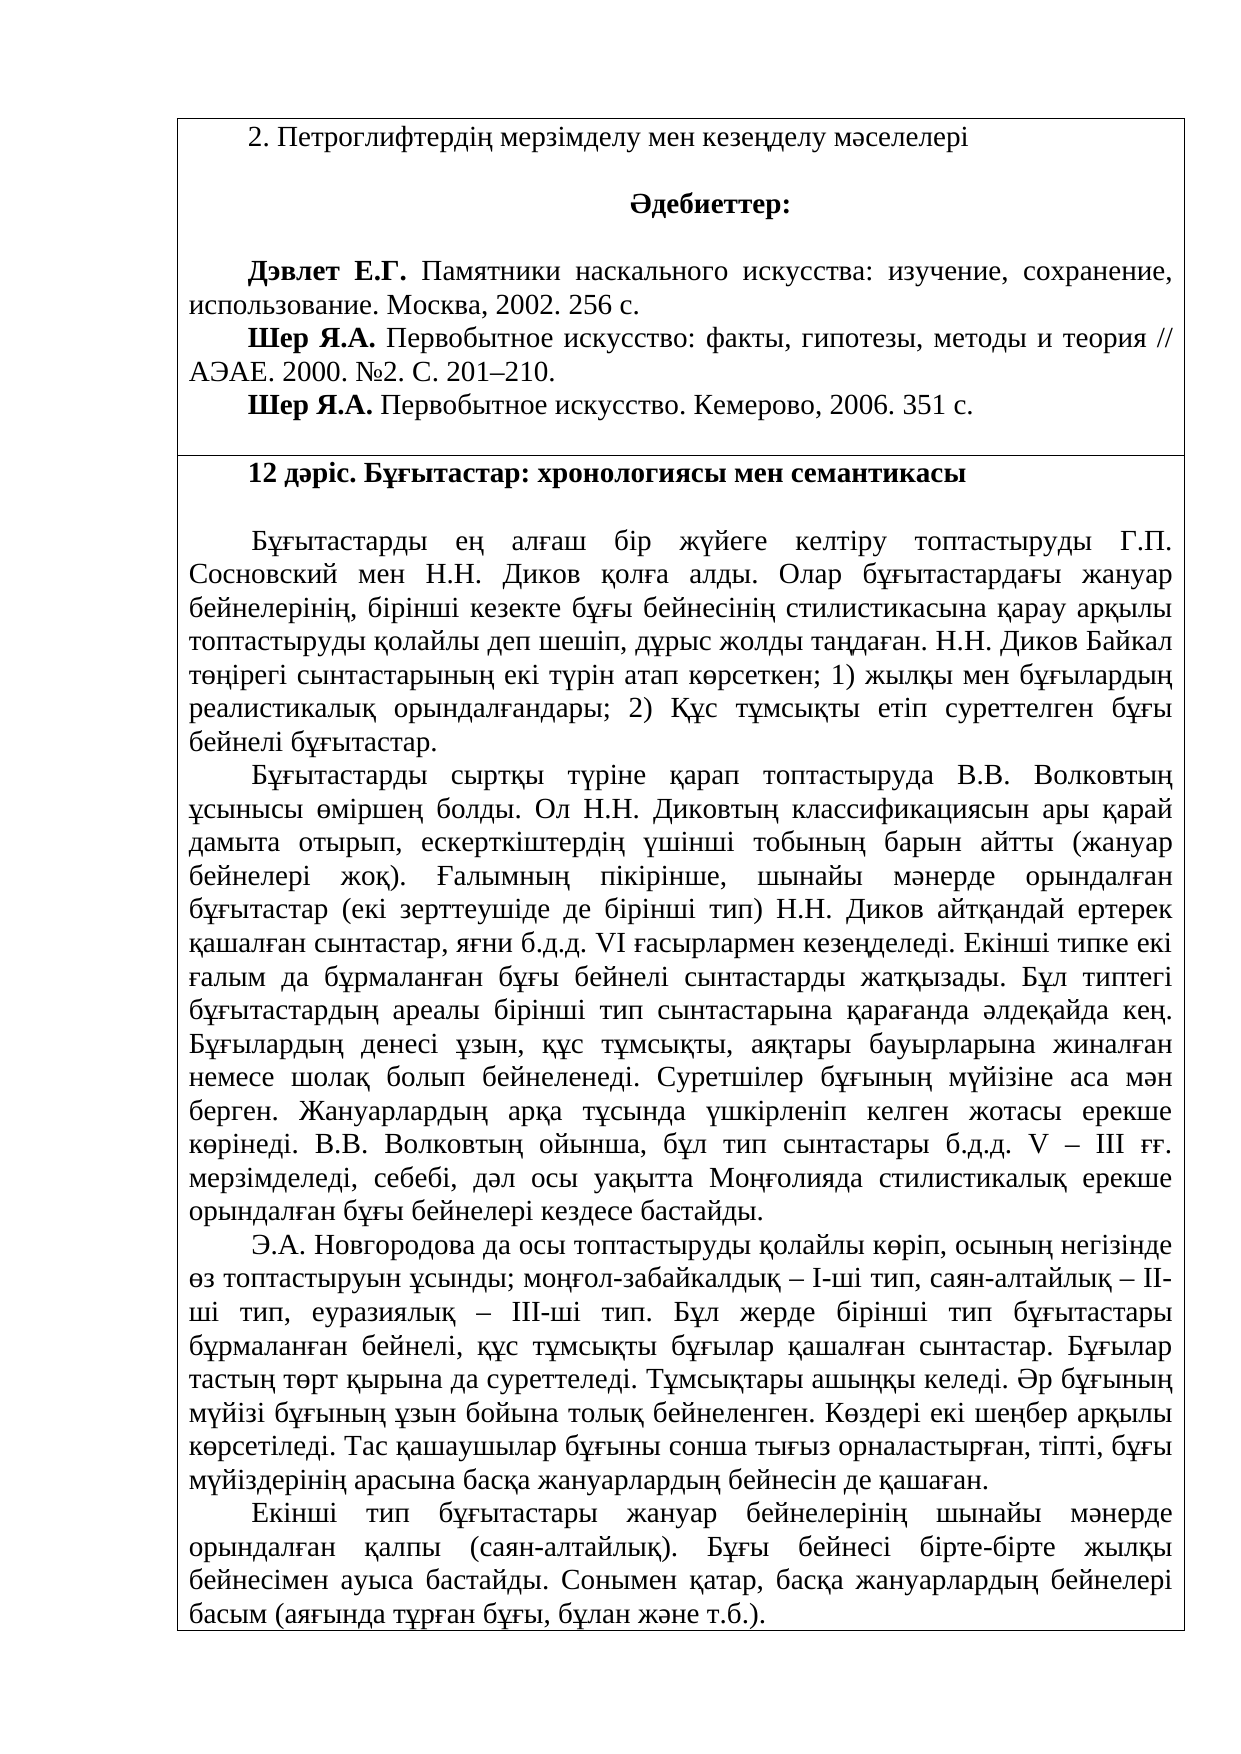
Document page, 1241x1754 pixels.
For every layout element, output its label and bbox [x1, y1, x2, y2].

table_cell [178, 119, 1184, 454]
table_cell [178, 456, 1184, 1629]
